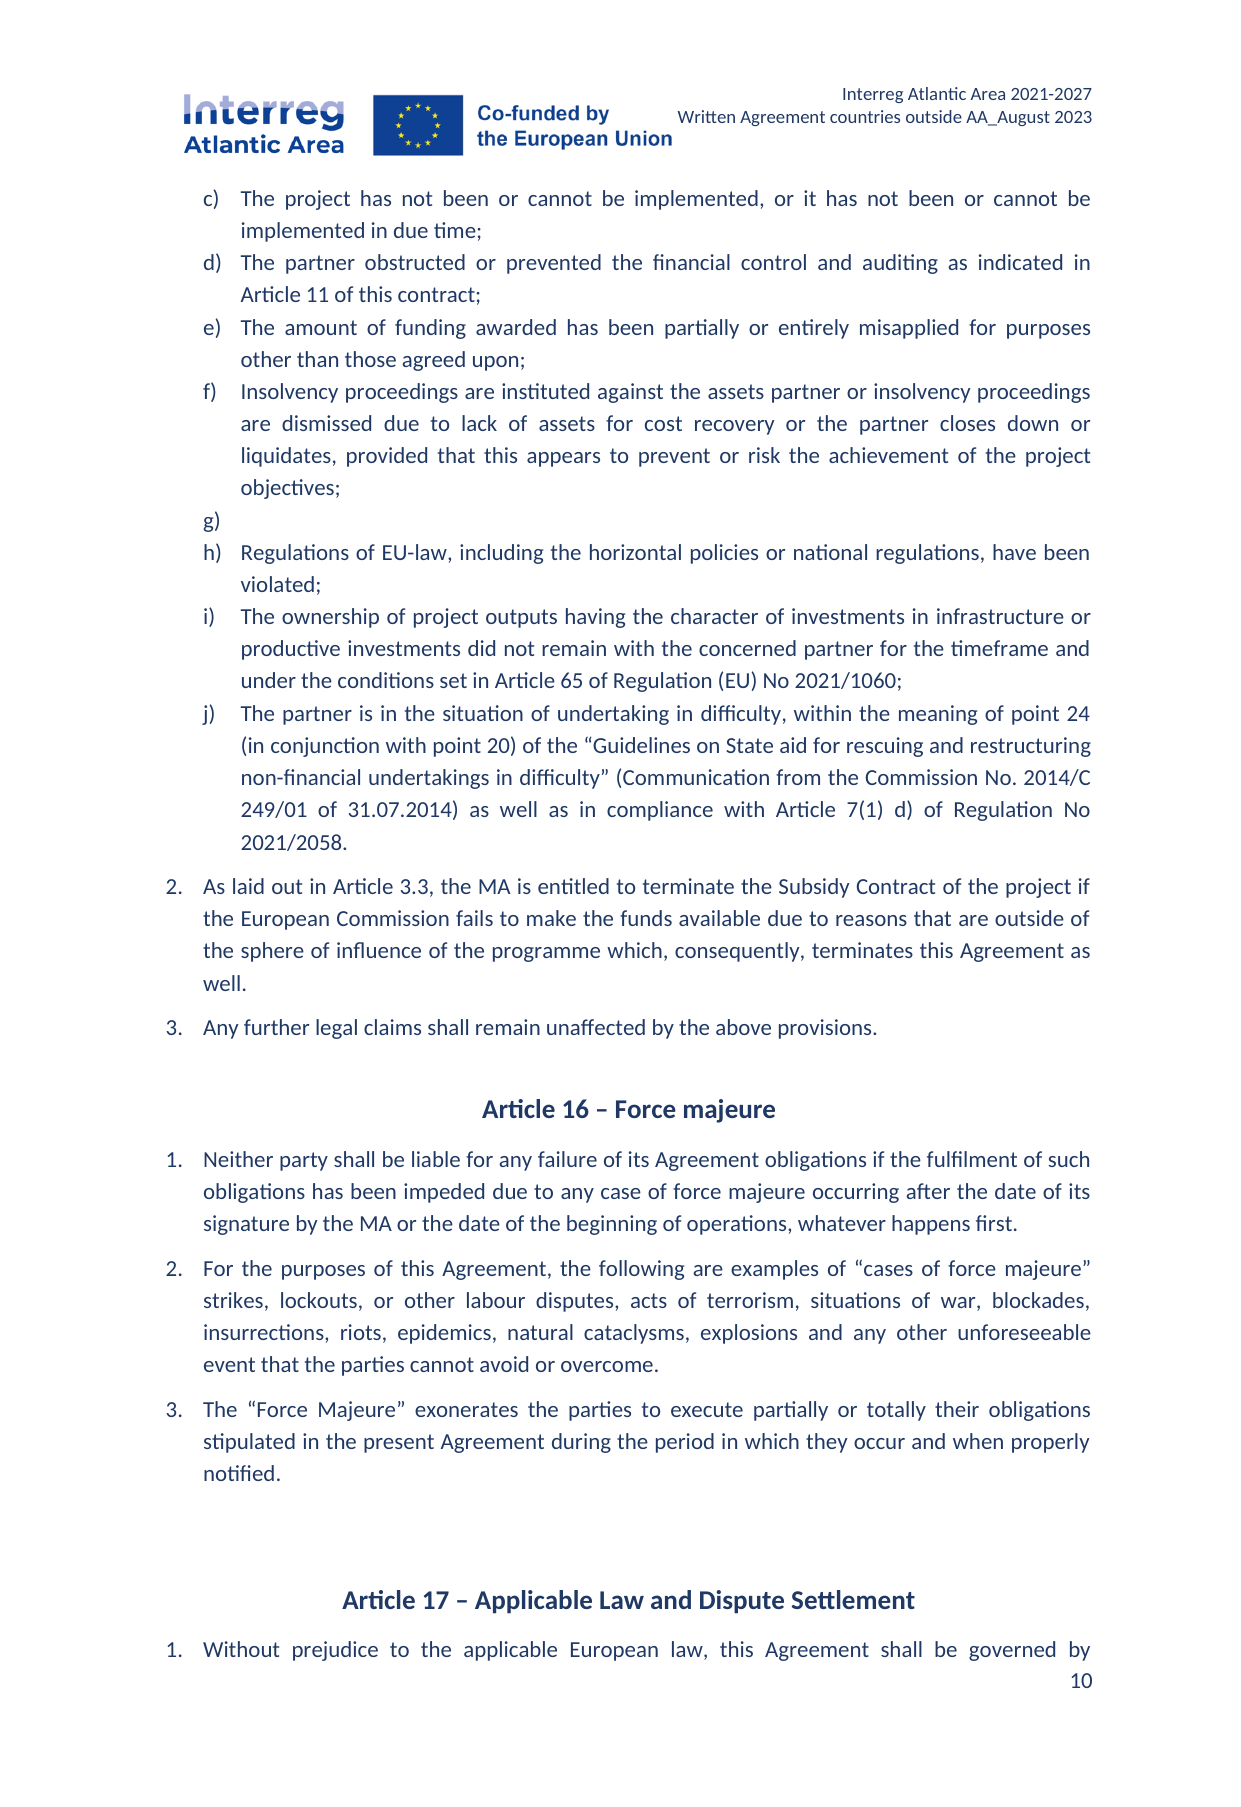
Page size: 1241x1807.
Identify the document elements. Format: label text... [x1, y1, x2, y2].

text Article 17 – Applicable Law and Dispute Settlement [165, 1583, 1092, 1616]
list The amount of funding awarded has been partially or entirely misapplied for purposes other than those agreed upon; [203, 313, 1092, 373]
list The partner obstructed or prevented the financial control and auditing as indicated in Article 11 of this contract; [203, 248, 1092, 308]
list Neither party shall be liable for any failure of its Agreement obligations if the fulfilment of such obligations has been impeded due to any case of force majeure occurring after the date of its signature by the MA or the date of the beginning of operations, whatever happens first. [165, 1145, 1092, 1237]
list The ownership of project outputs having the character of investments in infrastructure or productive investments did not remain with the concerned partner for the timeframe and under the conditions set in Article 65 of Regulation (EU) No 2021/1060; [203, 602, 1092, 695]
picture [165, 70, 685, 178]
list For the purposes of this Agreement, the following are examples of “cases of force majeure” strikes, lockouts, or other labour disputes, acts of terrorism, situations of war, blockades, insurrections, riots, epidemics, natural cataclysms, explosions and any other unforeseeable event that the parties cannot avoid or overcome. [165, 1254, 1092, 1378]
list Regulations of EU-law, including the horizontal policies or national regulations, have been violated; [203, 538, 1092, 598]
list The “Force Majeure” exonerates the parties to execute partially or totally their obligations stipulated in the present Agreement during the period in which they occur and when properly notified. [165, 1395, 1092, 1488]
list Any further legal claims shall remain unaffected by the above provisions. [165, 1013, 1092, 1042]
list The partner is in the situation of undertaking in difficulty, within the meaning of point 24 (in conjunction with point 20) of the “Guidelines on State aid for rescuing and restructuring non-financial undertakings in difficulty” (Communication from the Commission No. 2014/C 249/01 of 31.07.2014) as well as in compliance with Article 7(1) d) of Regulation No 2021/2058. [203, 699, 1092, 856]
list As laid out in Article 3.3, the MA is entitled to terminate the Subsidy Contract of the project if the European Commission fails to make the funds available due to reasons that are outside of the sphere of influence of the programme which, consequently, terminates this Agreement as well. [165, 872, 1092, 997]
list Insolvency proceedings are instituted against the assets partner or insolvency proceedings are dismissed due to lack of assets for cost recovery or the partner closes down or liquidates, provided that this appears to prevent or risk the achievement of the project objectives; [203, 377, 1092, 502]
list The project has not been or cannot be implemented, or it has not been or cannot be implemented in due time; [203, 184, 1092, 244]
text Article 16 – Force majeure [165, 1093, 1092, 1126]
